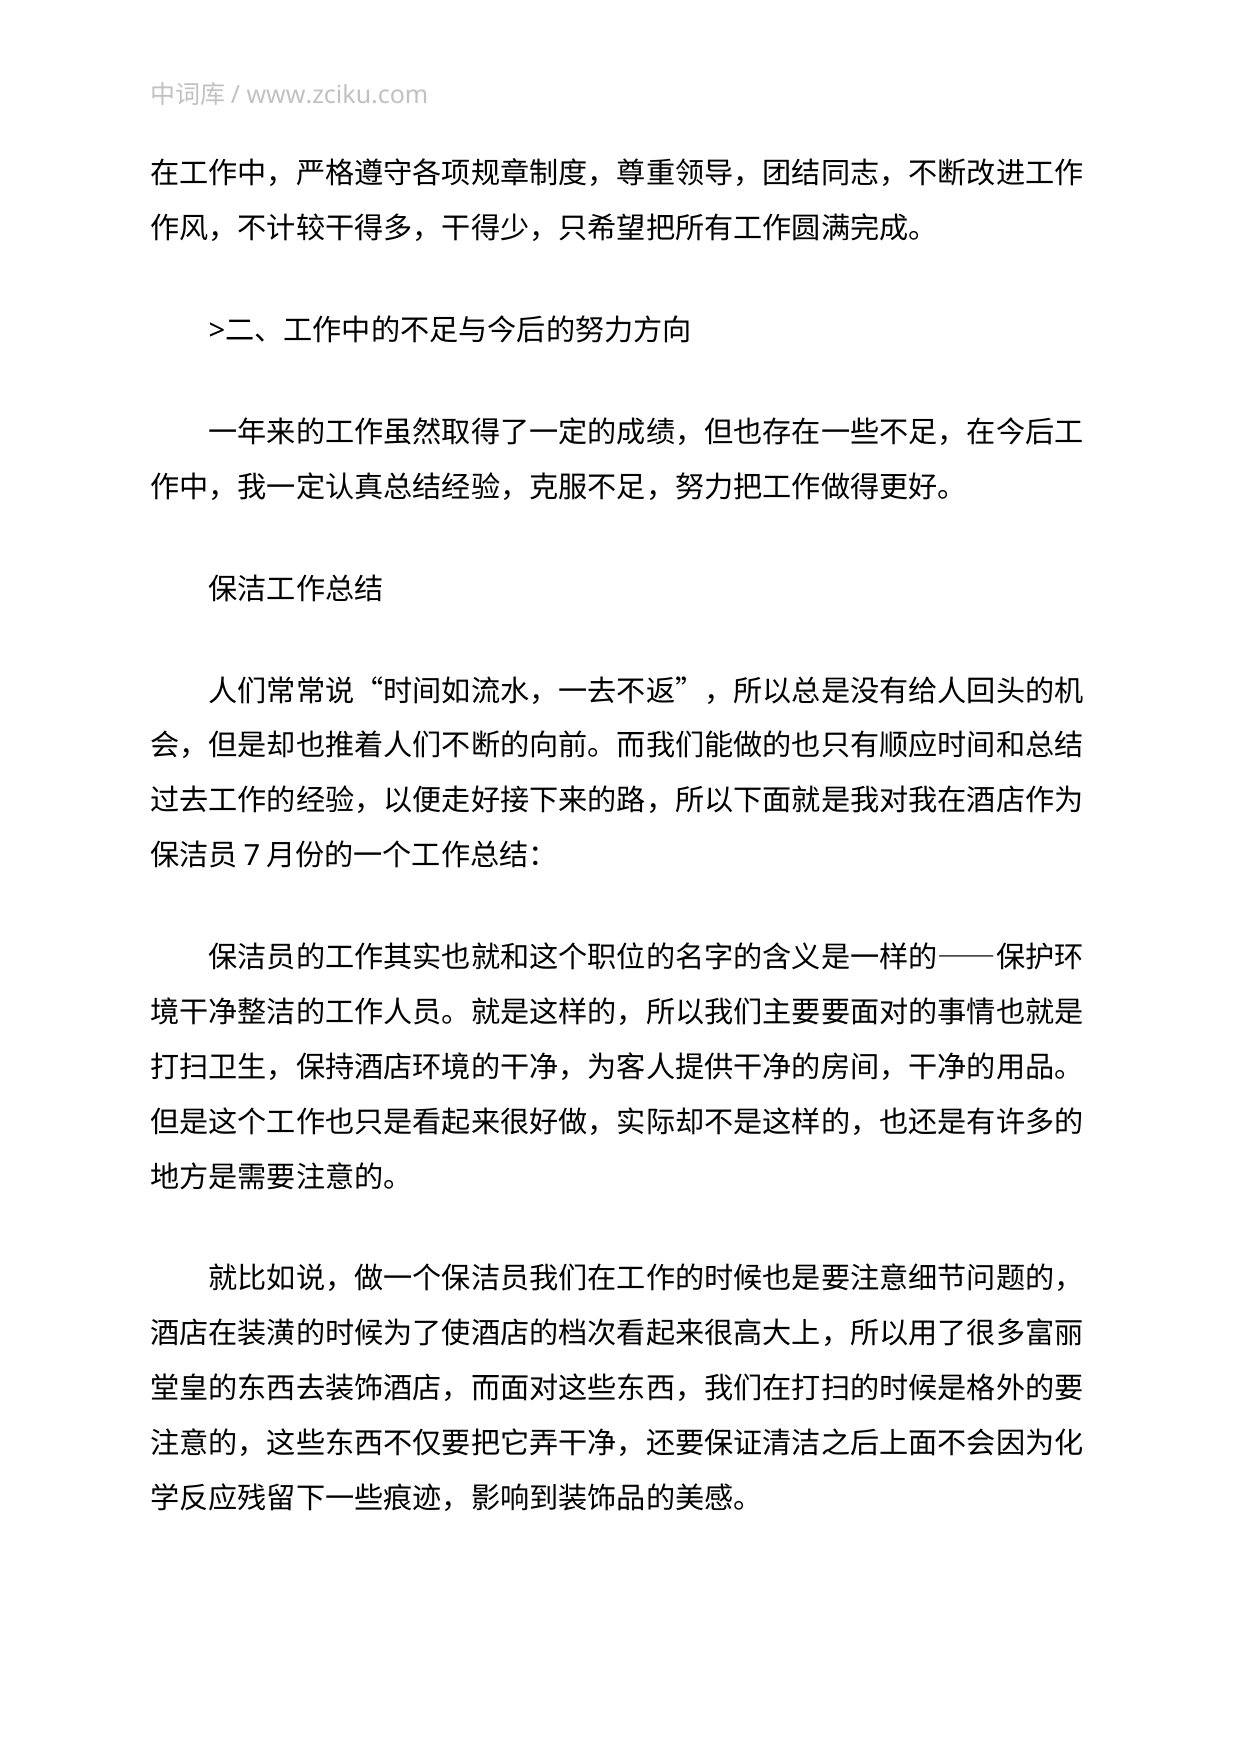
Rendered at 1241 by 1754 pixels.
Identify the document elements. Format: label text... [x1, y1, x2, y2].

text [150, 150, 1090, 247]
text 人们常常说“时间如流水，一去不返”，所以总是没有给人回头的机会，但是却也推着人们不断的向前。而我们能做的也只有顺应时间和总结过去工作的经验，以便走好接下来的路，所以下面就是我对我在酒店作为保洁员7月份的一个工作总结： [150, 667, 1090, 874]
text >二、工作中的不足与今后的努力方向 [150, 307, 1090, 349]
text 保洁工作总结 [150, 565, 1090, 608]
text 保洁员的工作其实也就和这个职位的名字的含义是一样的——保护环境干净整洁的工作人员。就是这样的，所以我们主要要面对的事情也就是打扫卫生，保持酒店环境的干净，为客人提供干净的房间，干净的用品。但是这个工作也只是看起来很好做，实际却不是这样的，也还是有许多的地方是需要注意的。 [150, 934, 1090, 1196]
text 就比如说，做一个保洁员我们在工作的时候也是要注意细节问题的，酒店在装潢的时候为了使酒店的档次看起来很高大上，所以用了很多富丽堂皇的东西去装饰酒店，而面对这些东西，我们在打扫的时候是格外的要注意的，这些东西不仅要把它弄干净，还要保证清洁之后上面不会因为化学反应残留下一些痕迹，影响到装饰品的美感。 [150, 1255, 1090, 1517]
text 一年来的工作虽然取得了一定的成绩，但也存在一些不足，在今后工作中，我一定认真总结经验，克服不足，努力把工作做得更好。 [150, 409, 1090, 506]
